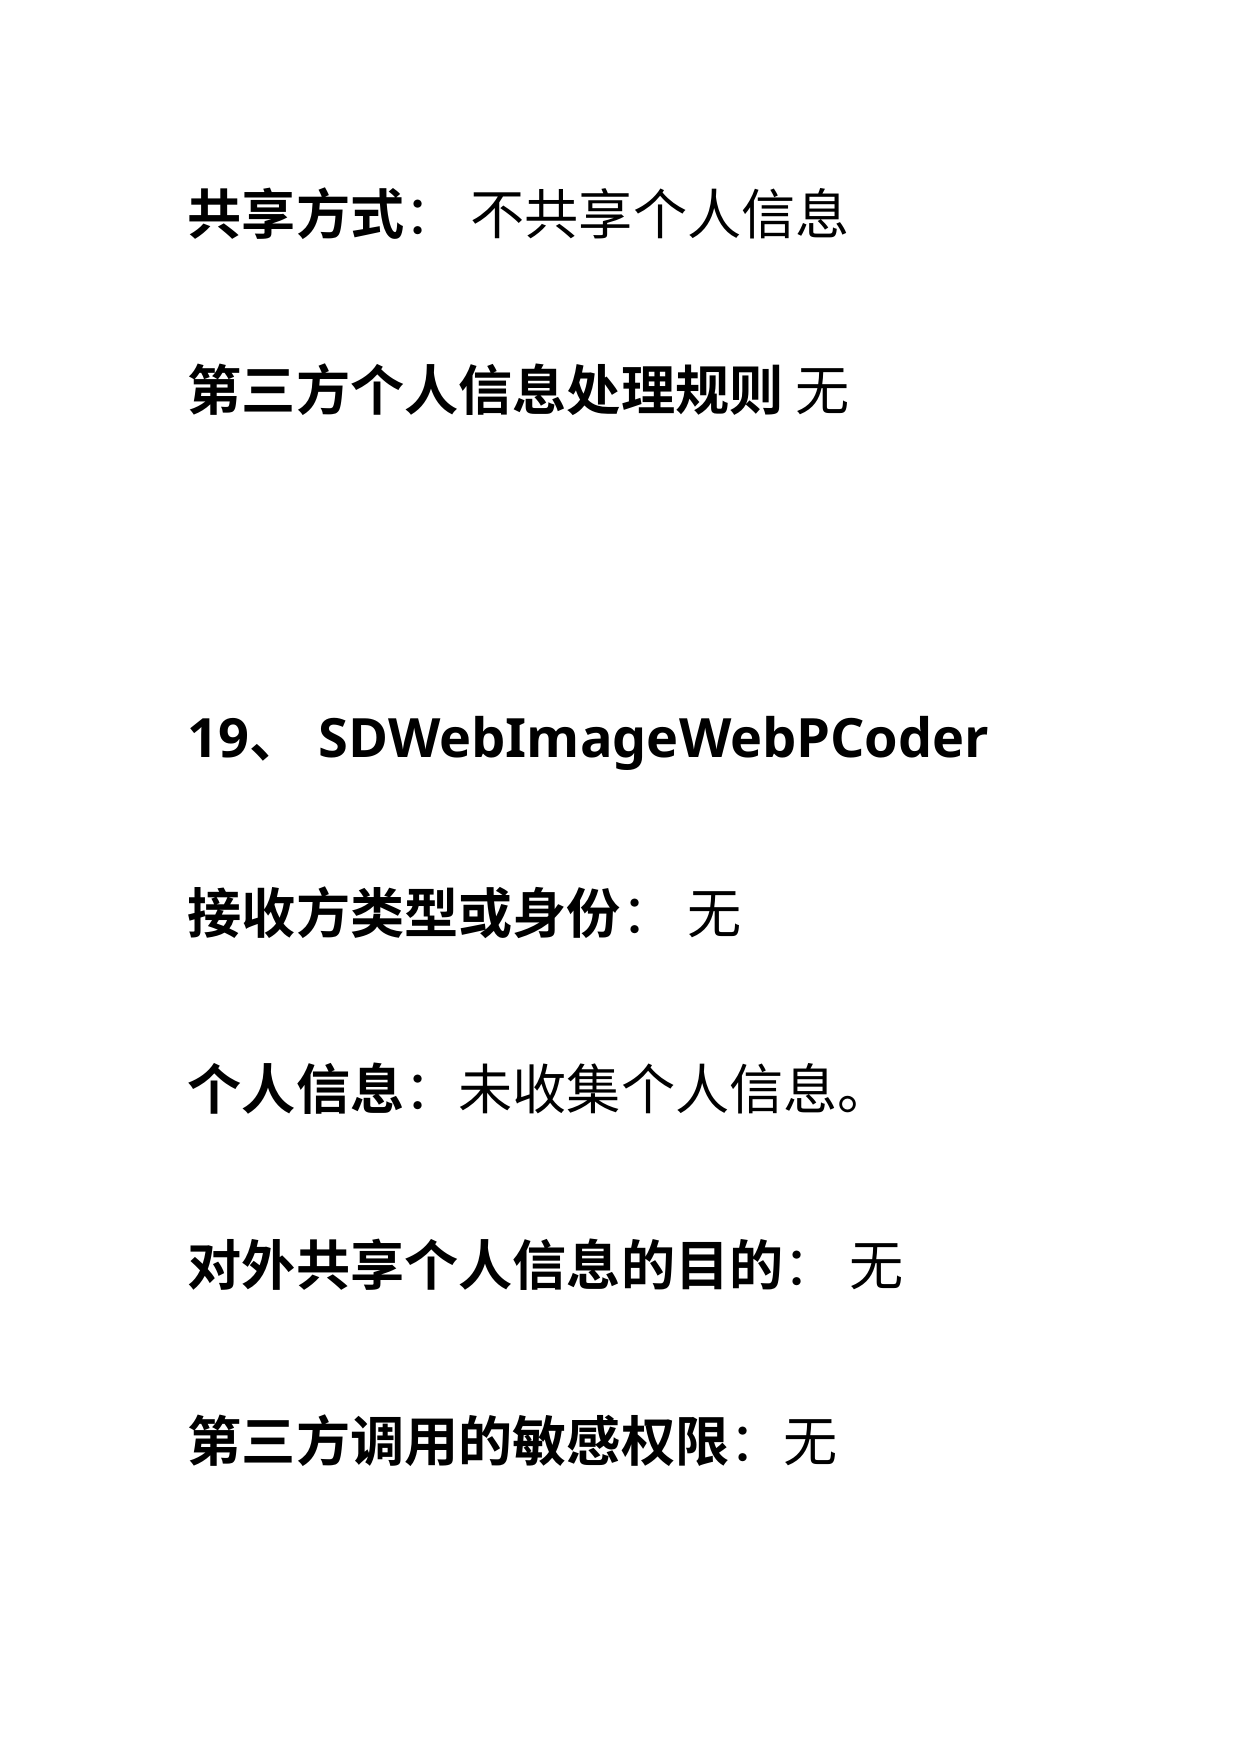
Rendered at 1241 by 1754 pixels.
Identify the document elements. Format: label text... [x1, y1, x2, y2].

text 第三方调用的敏感权限：无 [187, 1389, 1053, 1487]
text 共享方式： 不共享个人信息 [187, 162, 1053, 259]
text 个人信息：未收集个人信息。 [187, 1037, 1053, 1135]
text 对外共享个人信息的目的： 无 [187, 1213, 1053, 1311]
list SDWebImageWebPCoder [187, 685, 1053, 783]
text 接收方类型或身份： 无 [187, 861, 1053, 959]
text 第三方个人信息处理规则 无 [187, 338, 1053, 435]
